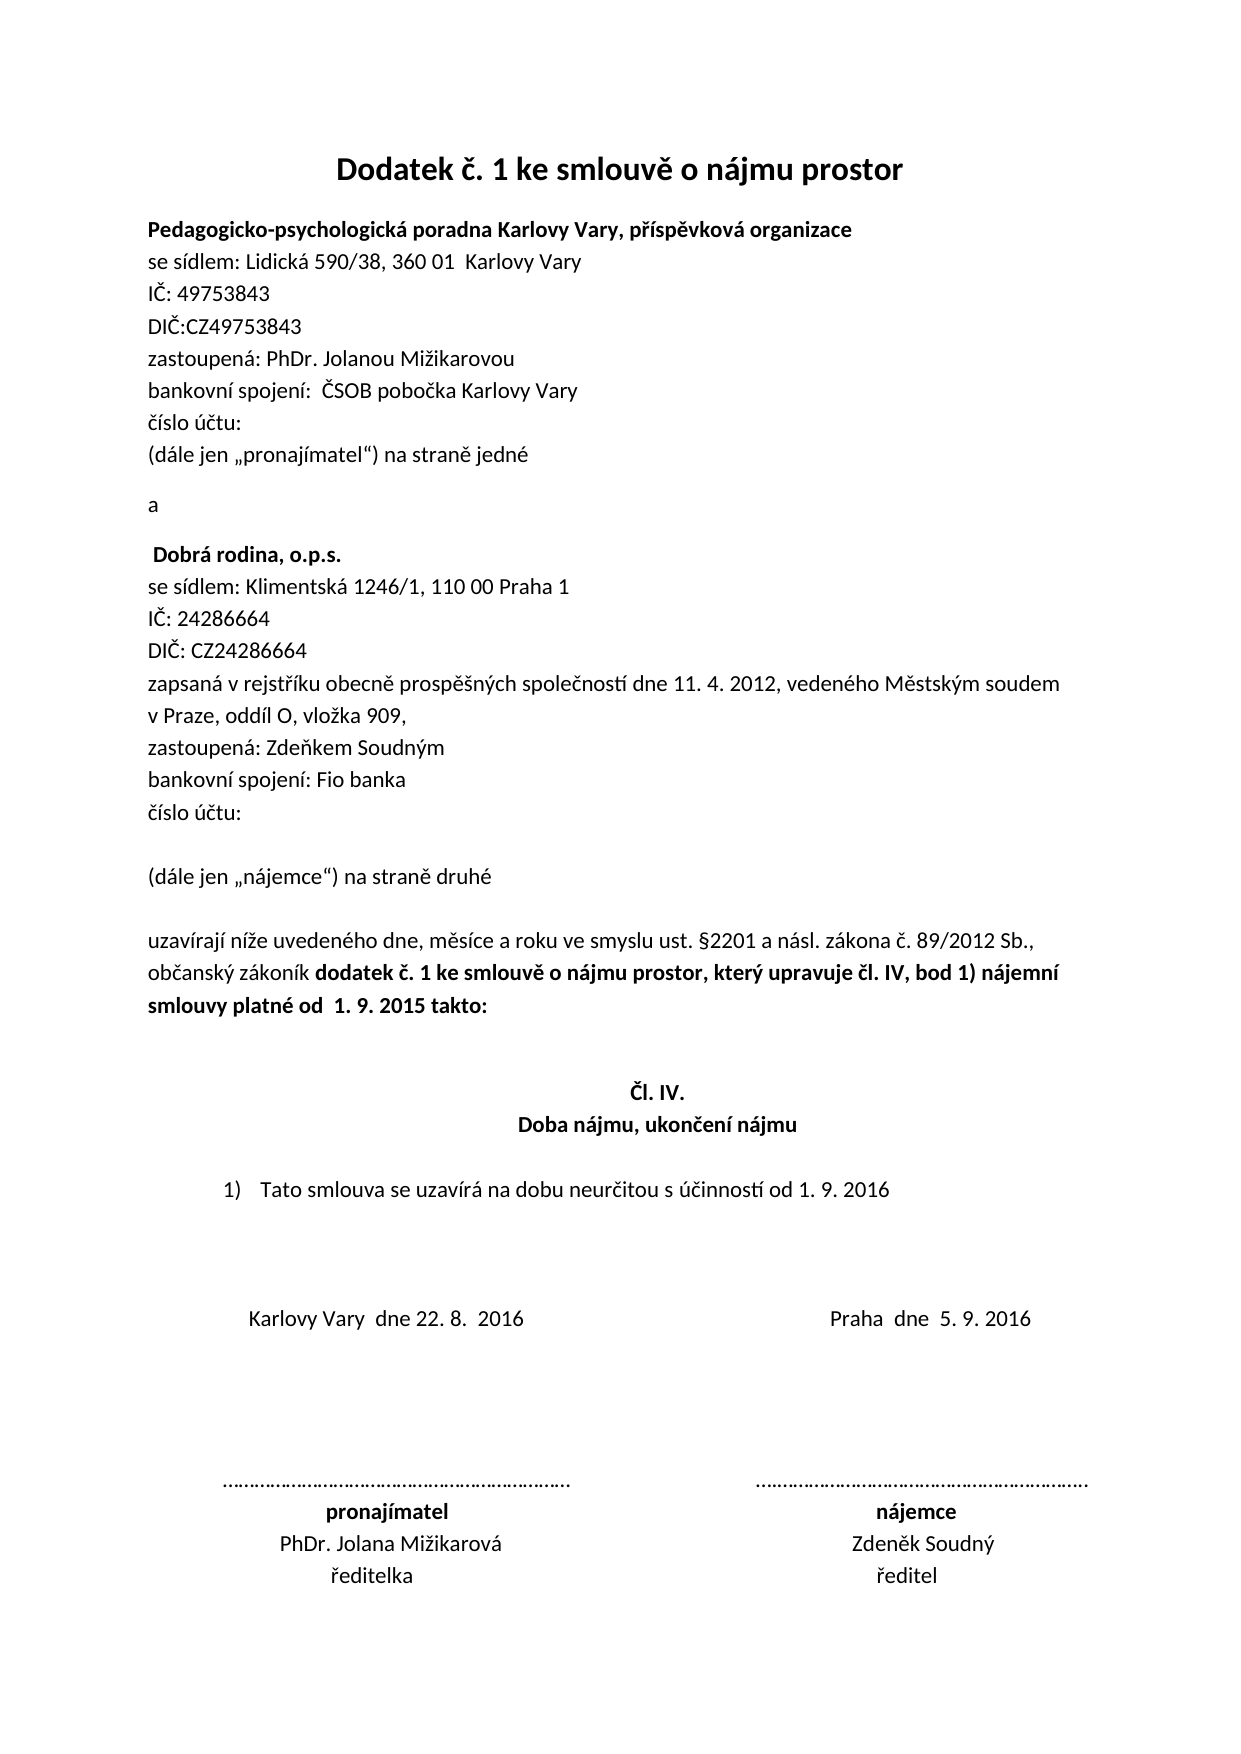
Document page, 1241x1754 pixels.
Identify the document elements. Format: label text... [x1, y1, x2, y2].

text IČ: 49753843 [148, 279, 1093, 308]
text Karlovy Vary dne 22. 8. 2016 Praha dne 5. 9. 2016 [223, 1304, 1093, 1332]
text se sídlem: Lidická 590/38, 360 01 Karlovy Vary [148, 247, 1093, 275]
text Dobrá rodina, o.p.s. [148, 540, 1093, 568]
text číslo účtu: [148, 798, 1093, 826]
text zastoupená: Zdeňkem Soudným [148, 733, 1093, 761]
text a [148, 490, 1093, 518]
text se sídlem: Klimentská 1246/1, 110 00 Praha 1 [148, 572, 1093, 600]
list Tato smlouva se uzavírá na dobu neurčitou s účinností od 1. 9. 2016 [223, 1175, 1093, 1203]
text ředitelka ředitel [223, 1561, 1093, 1589]
text DIČ: CZ24286664 [148, 637, 1093, 665]
text občanský zákoník dodatek č. 1 ke smlouvě o nájmu prostor, který upravuje čl. IV, bod 1) nájemní smlouvy platné od 1. 9. 2015 takto: [148, 958, 1093, 1019]
text zastoupená: PhDr. Jolanou Mižikarovou [148, 344, 1093, 372]
text (dále jen „nájemce“) na straně druhé [148, 862, 1093, 890]
list Doba nájmu, ukončení nájmu [223, 1111, 1093, 1139]
text číslo účtu: [148, 408, 1093, 436]
text Pedagogicko-psychologická poradna Karlovy Vary, příspěvková organizace [148, 215, 1093, 243]
text PhDr. Jolana Mižikarová Zdeněk Soudný [223, 1529, 1093, 1557]
text DIČ:CZ49753843 [148, 312, 1093, 340]
text zapsaná v rejstříku obecně prospěšných společností dne 11. 4. 2012, vedeného Městským soudem v Praze, oddíl O, vložka 909, [148, 669, 1093, 729]
text (dále jen „pronajímatel“) na straně jedné [148, 441, 1093, 468]
text pronajímatel nájemce [223, 1497, 1093, 1525]
text uzavírají níže uvedeného dne, měsíce a roku ve smyslu ust. §2201 a násl. zákona č. 89/2012 Sb., [148, 926, 1093, 954]
list Čl. IV. [223, 1078, 1093, 1106]
text ………………………………………………………… ….………………………………………………….. [223, 1465, 1093, 1493]
text IČ: 24286664 [148, 604, 1093, 632]
text Dodatek č. 1 ke smlouvě o nájmu prostor [148, 148, 1093, 188]
text bankovní spojení: ČSOB pobočka Karlovy Vary [148, 376, 1093, 404]
text bankovní spojení: Fio banka [148, 765, 1093, 793]
